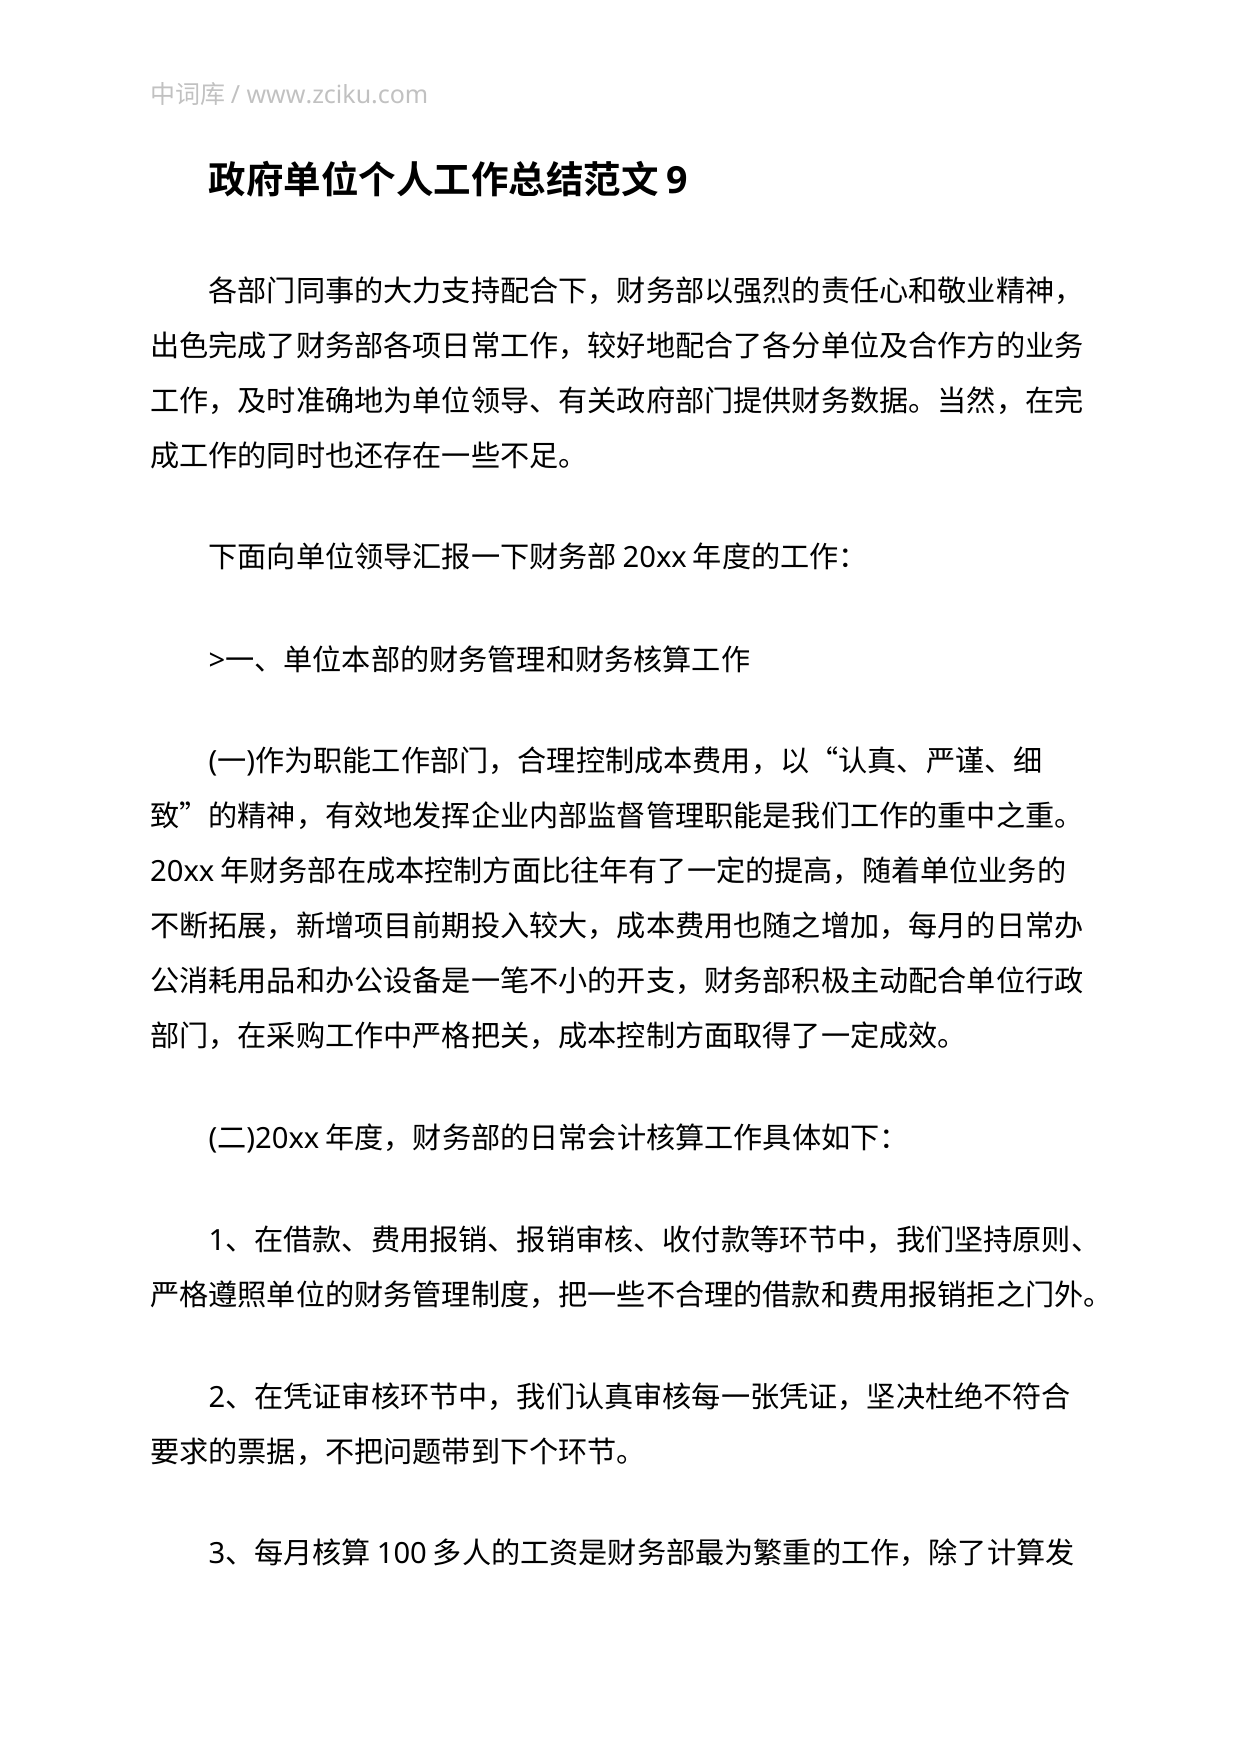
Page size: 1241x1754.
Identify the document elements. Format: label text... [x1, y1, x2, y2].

text >一、单位本部的财务管理和财务核算工作 [150, 636, 1090, 678]
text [150, 1530, 1090, 1572]
text 下面向单位领导汇报一下财务部20xx年度的工作： [150, 534, 1090, 576]
text 2、在凭证审核环节中，我们认真审核每一张凭证，坚决杜绝不符合要求的票据，不把问题带到下个环节。 [150, 1373, 1090, 1471]
text (二)20xx年度，财务部的日常会计核算工作具体如下： [150, 1114, 1090, 1157]
text 1、在借款、费用报销、报销审核、收付款等环节中，我们坚持原则、严格遵照单位的财务管理制度，把一些不合理的借款和费用报销拒之门外。 [150, 1216, 1090, 1314]
text (一)作为职能工作部门，合理控制成本费用，以“认真、严谨、细致”的精神，有效地发挥企业内部监督管理职能是我们工作的重中之重。20xx年财务部在成本控制方面比往年有了一定的提高，随着单位业务的不断拓展，新增项目前期投入较大，成本费用也随之增加，每月的日常办公消耗用品和办公设备是一笔不小的开支，财务部积极主动配合单位行政部门，在采购工作中严格把关，成本控制方面取得了一定成效。 [150, 738, 1090, 1055]
text 各部门同事的大力支持配合下，财务部以强烈的责任心和敬业精神，出色完成了财务部各项日常工作，较好地配合了各分单位及合作方的业务工作，及时准确地为单位领导、有关政府部门提供财务数据。当然，在完成工作的同时也还存在一些不足。 [150, 268, 1090, 474]
text 政府单位个人工作总结范文9 [150, 150, 1090, 204]
